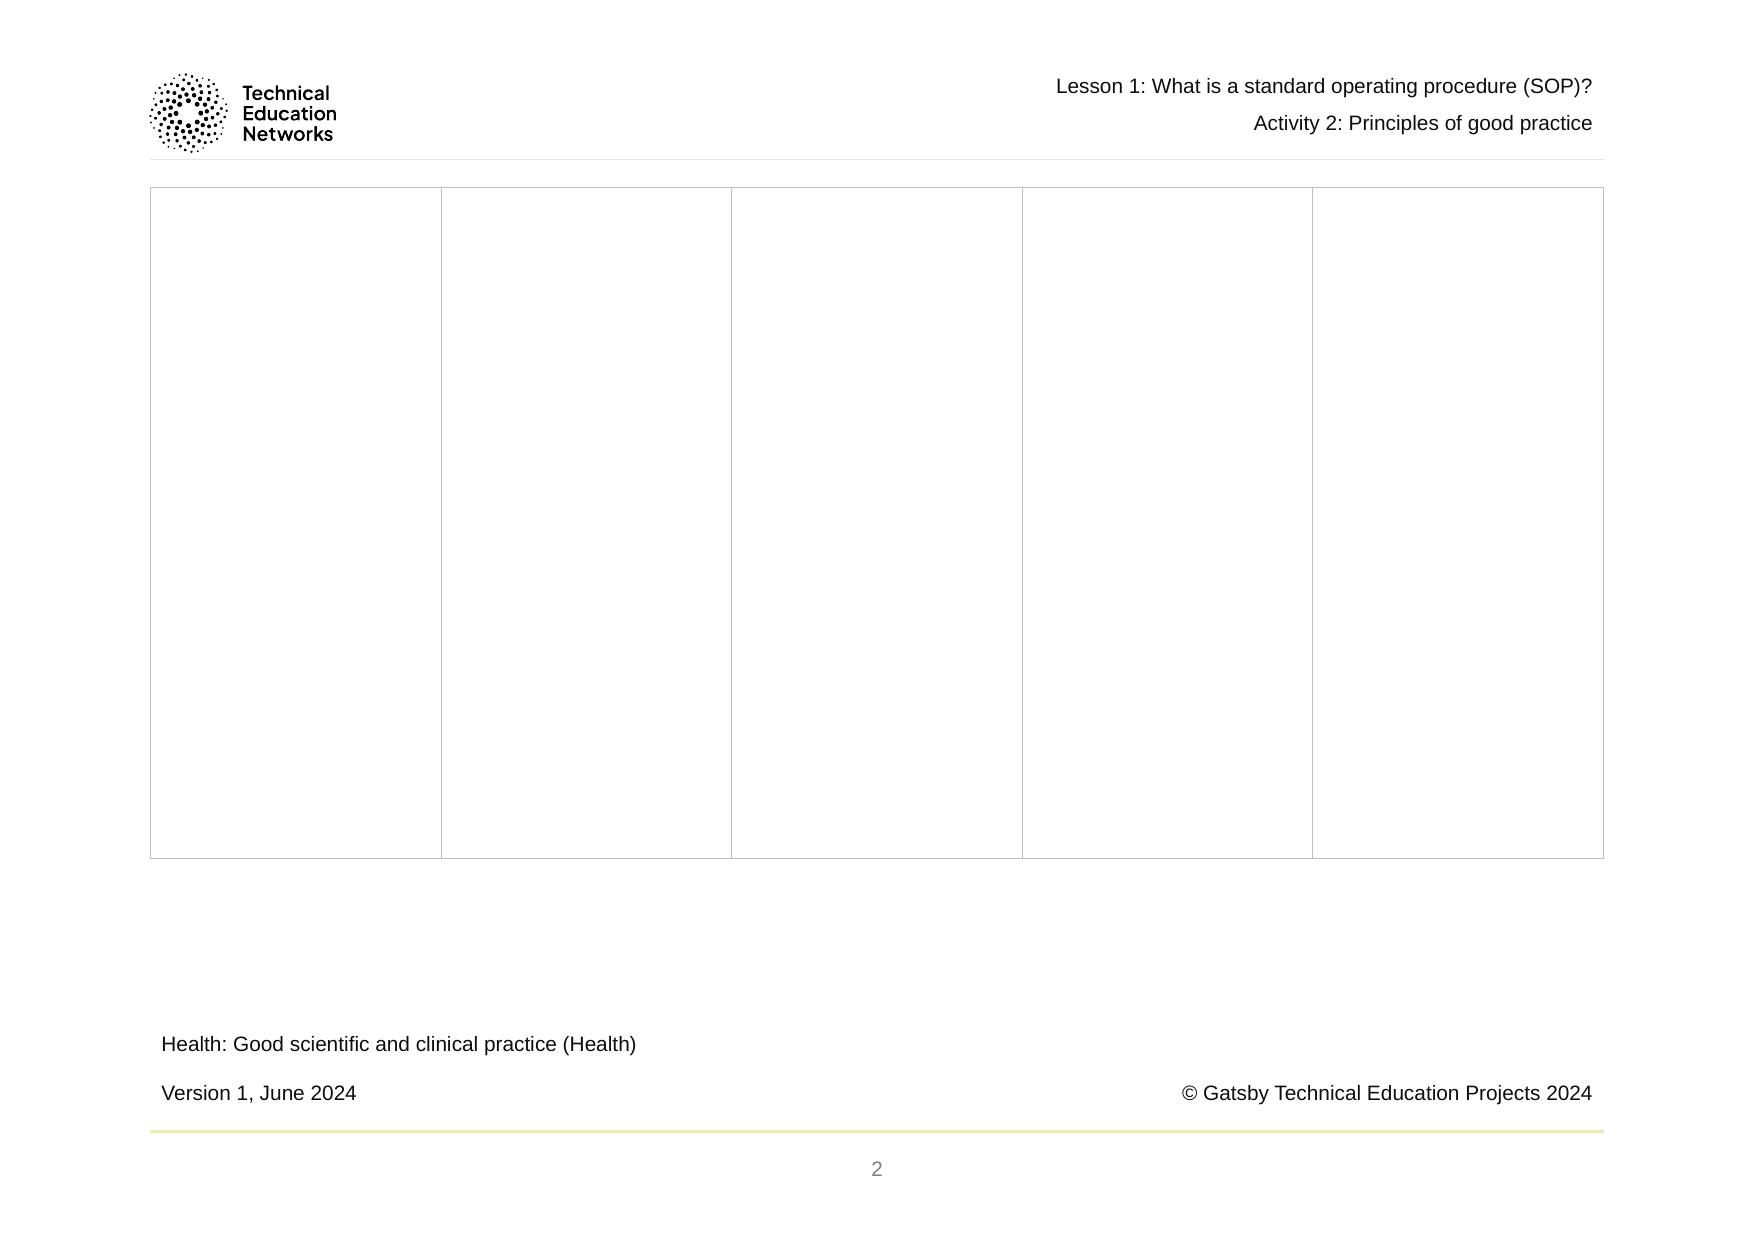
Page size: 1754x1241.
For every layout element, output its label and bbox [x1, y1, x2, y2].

table_cell [151, 188, 441, 858]
picture [149, 73, 336, 153]
table_cell [442, 188, 731, 858]
table_cell [732, 188, 1022, 858]
table_cell [1023, 188, 1312, 858]
table_cell [1313, 188, 1603, 858]
